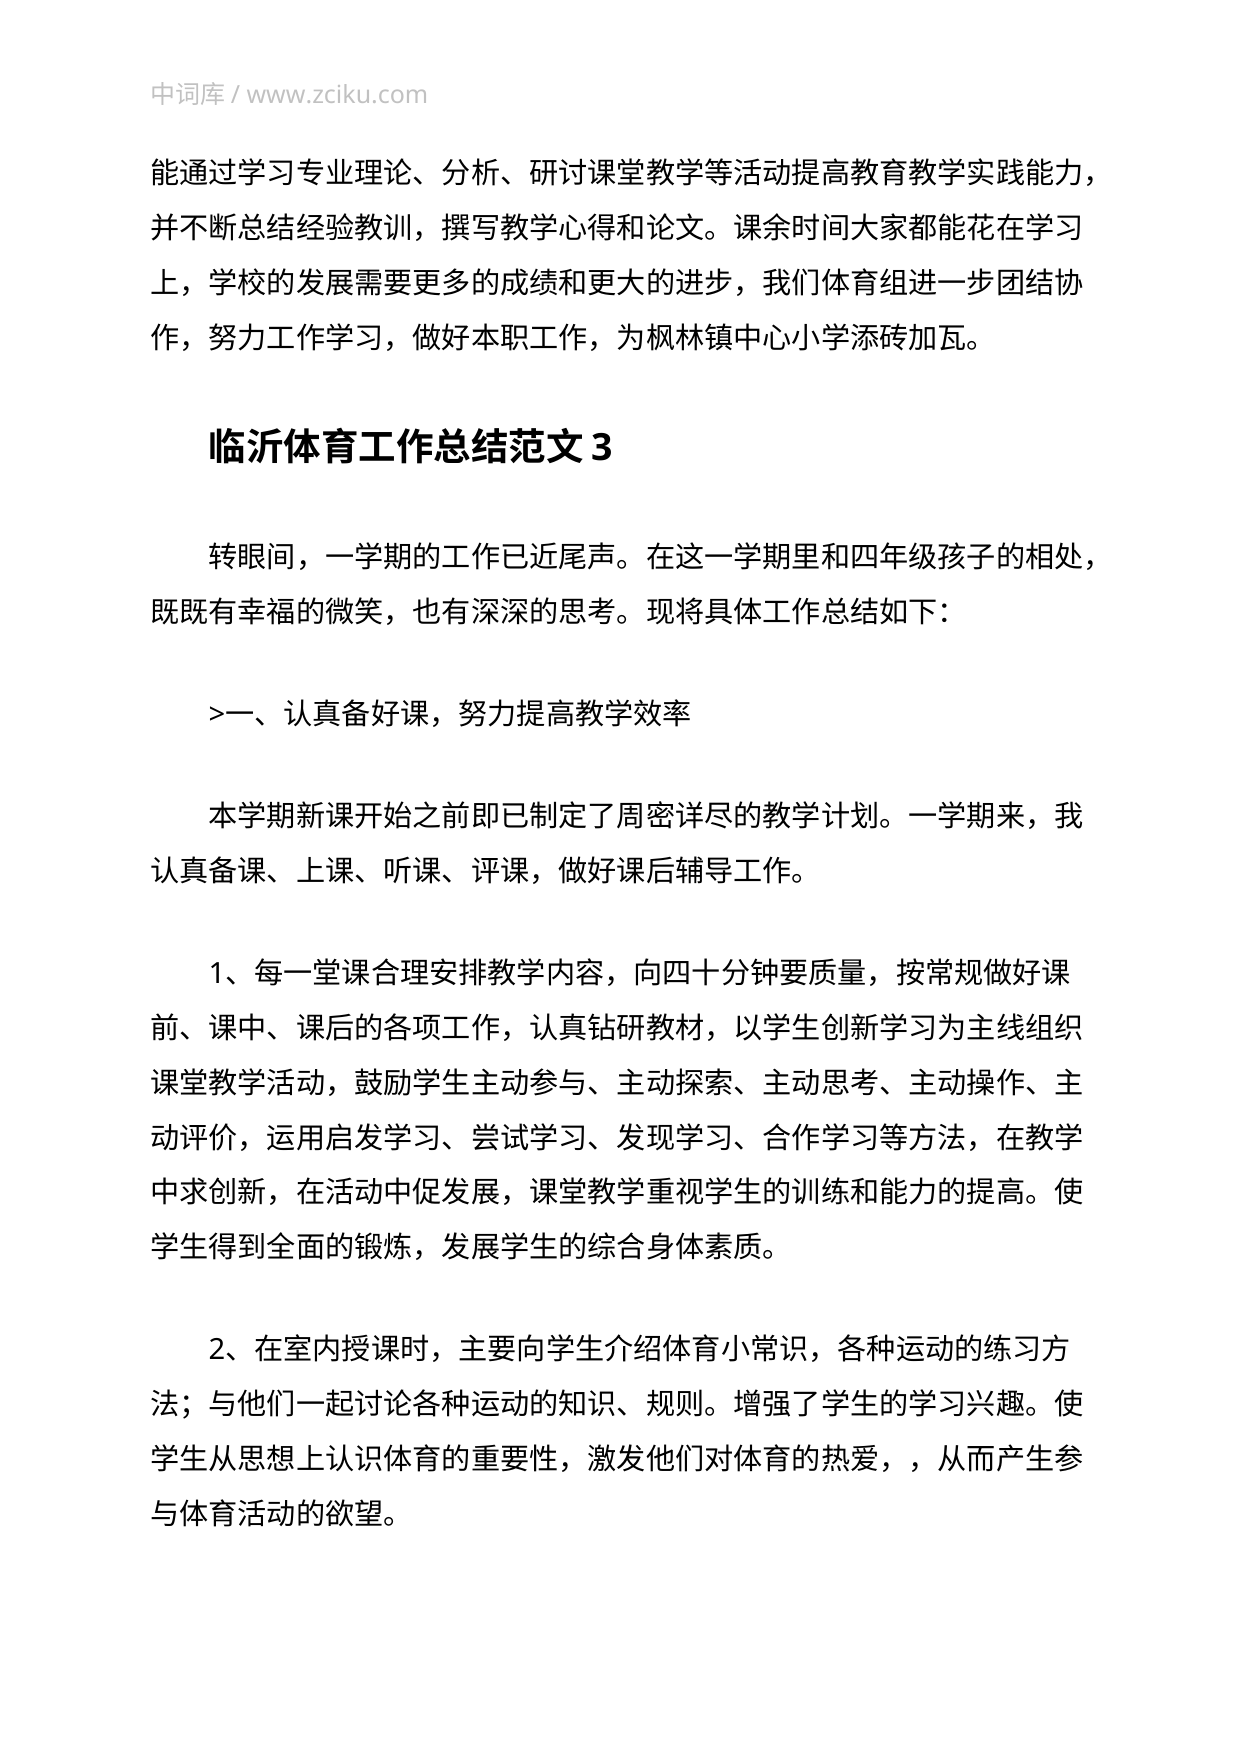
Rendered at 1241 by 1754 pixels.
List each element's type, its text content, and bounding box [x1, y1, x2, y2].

text 2、在室内授课时，主要向学生介绍体育小常识，各种运动的练习方法；与他们一起讨论各种运动的知识、规则。增强了学生的学习兴趣。使学生从思想上认识体育的重要性，激发他们对体育的热爱，，从而产生参与体育活动的欲望。 [150, 1326, 1090, 1533]
text 临沂体育工作总结范文3 [150, 416, 1090, 471]
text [150, 150, 1090, 357]
text 转眼间，一学期的工作已近尾声。在这一学期里和四年级孩子的相处，既既有幸福的微笑，也有深深的思考。现将具体工作总结如下： [150, 534, 1090, 631]
text >一、认真备好课，努力提高教学效率 [150, 691, 1090, 733]
text 本学期新课开始之前即已制定了周密详尽的教学计划。一学期来，我认真备课、上课、听课、评课，做好课后辅导工作。 [150, 793, 1090, 890]
text 1、每一堂课合理安排教学内容，向四十分钟要质量，按常规做好课前、课中、课后的各项工作，认真钻研教材，以学生创新学习为主线组织课堂教学活动，鼓励学生主动参与、主动探索、主动思考、主动操作、主动评价，运用启发学习、尝试学习、发现学习、合作学习等方法，在教学中求创新，在活动中促发展，课堂教学重视学生的训练和能力的提高。使学生得到全面的锻炼，发展学生的综合身体素质。 [150, 949, 1090, 1266]
